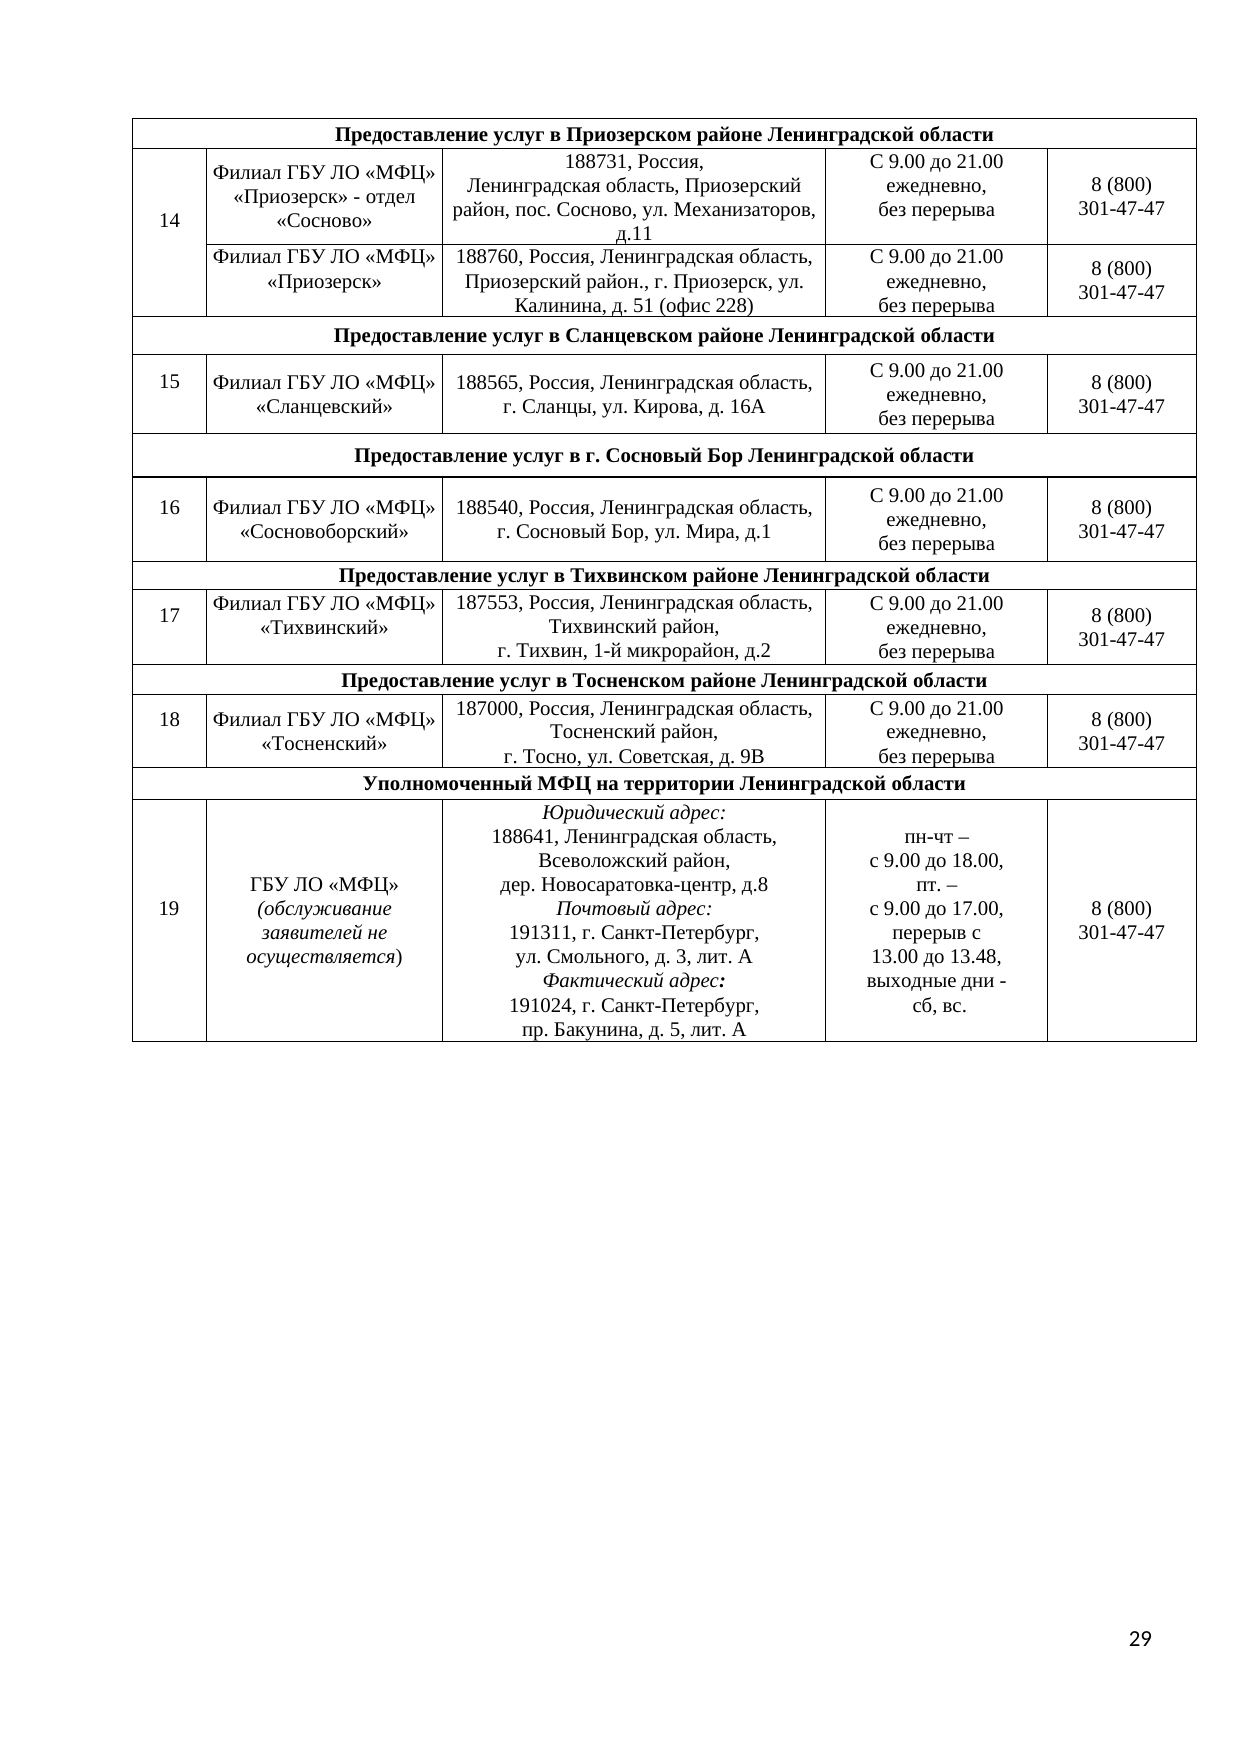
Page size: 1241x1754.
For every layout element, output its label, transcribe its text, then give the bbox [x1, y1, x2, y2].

table_cell 8 (800) 301-47-47 [1048, 149, 1196, 243]
table_cell Филиал ГБУ ЛО «МФЦ» «Приозерск» - отдел «Сосново» [207, 149, 442, 243]
table_cell Филиал ГБУ ЛО «МФЦ» «Сланцевский» [207, 355, 442, 433]
table_cell 8 (800) 301-47-47 [1048, 355, 1196, 433]
table_cell пн-чт – с 9.00 до 18.00, пт. – с 9.00 до 17.00, перерыв с 13.00 до 13.48, выходные дни - сб, вс. [826, 800, 1047, 1041]
table_cell Предоставление услуг в Тосненском районе Ленинградской области [133, 665, 1196, 694]
table_cell 15 [133, 355, 206, 433]
table_cell Уполномоченный МФЦ на территории Ленинградской области [133, 768, 1196, 798]
table_cell Предоставление услуг в г. Сосновый Бор Ленинградской области [133, 434, 1196, 476]
table_cell Филиал ГБУ ЛО «МФЦ» «Сосновоборский» [207, 478, 442, 561]
table_cell 187553, Россия, Ленинградская область, Тихвинский район, г. Тихвин, 1-й микрорайон, д.2 [443, 590, 825, 664]
table_cell 17 [133, 590, 206, 664]
table_cell Филиал ГБУ ЛО «МФЦ» «Тосненский» [207, 695, 442, 767]
table_cell С 9.00 до 21.00 ежедневно, без перерыва [826, 245, 1047, 316]
table_cell 8 (800) 301-47-47 [1048, 245, 1196, 316]
table_cell Предоставление услуг в Сланцевском районе Ленинградской области [133, 317, 1196, 354]
table_cell С 9.00 до 21.00 ежедневно, без перерыва [826, 478, 1047, 561]
table_cell Филиал ГБУ ЛО «МФЦ» «Приозерск» [207, 245, 442, 316]
table_cell 19 [133, 800, 206, 1041]
table_cell С 9.00 до 21.00 ежедневно, без перерыва [826, 695, 1047, 767]
table_cell 8 (800) 301-47-47 [1048, 695, 1196, 767]
table_cell 8 (800) 301-47-47 [1048, 590, 1196, 664]
table_cell 188760, Россия, Ленинградская область, Приозерский район., г. Приозерск, ул. Калинина, д. 51 (офис 228) [443, 245, 825, 316]
table_cell 8 (800) 301-47-47 [1048, 478, 1196, 561]
table_cell 8 (800) 301-47-47 [1048, 800, 1196, 1041]
table_cell Филиал ГБУ ЛО «МФЦ» «Тихвинский» [207, 590, 442, 664]
table_cell 188565, Россия, Ленинградская область, г. Сланцы, ул. Кирова, д. 16А [443, 355, 825, 433]
table_cell С 9.00 до 21.00 ежедневно, без перерыва [826, 355, 1047, 433]
table_cell 188731, Россия, Ленинградская область, Приозерский район, пос. Сосново, ул. Механизаторов, д.11 [443, 149, 825, 243]
table_cell 18 [133, 695, 206, 767]
table_cell 14 [133, 149, 206, 316]
table_cell ГБУ ЛО «МФЦ» (обслуживание заявителей не осуществляется) [207, 800, 442, 1041]
table_cell 187000, Россия, Ленинградская область, Тосненский район, г. Тосно, ул. Советская, д. 9В [443, 695, 825, 767]
table_cell С 9.00 до 21.00 ежедневно, без перерыва [826, 590, 1047, 664]
table_cell С 9.00 до 21.00 ежедневно, без перерыва [826, 149, 1047, 243]
table_cell Предоставление услуг в Тихвинском районе Ленинградской области [133, 562, 1196, 589]
table_cell 16 [133, 478, 206, 561]
table_cell 188540, Россия, Ленинградская область, г. Сосновый Бор, ул. Мира, д.1 [443, 478, 825, 561]
table_cell Предоставление услуг в Приозерском районе Ленинградской области [133, 119, 1196, 148]
